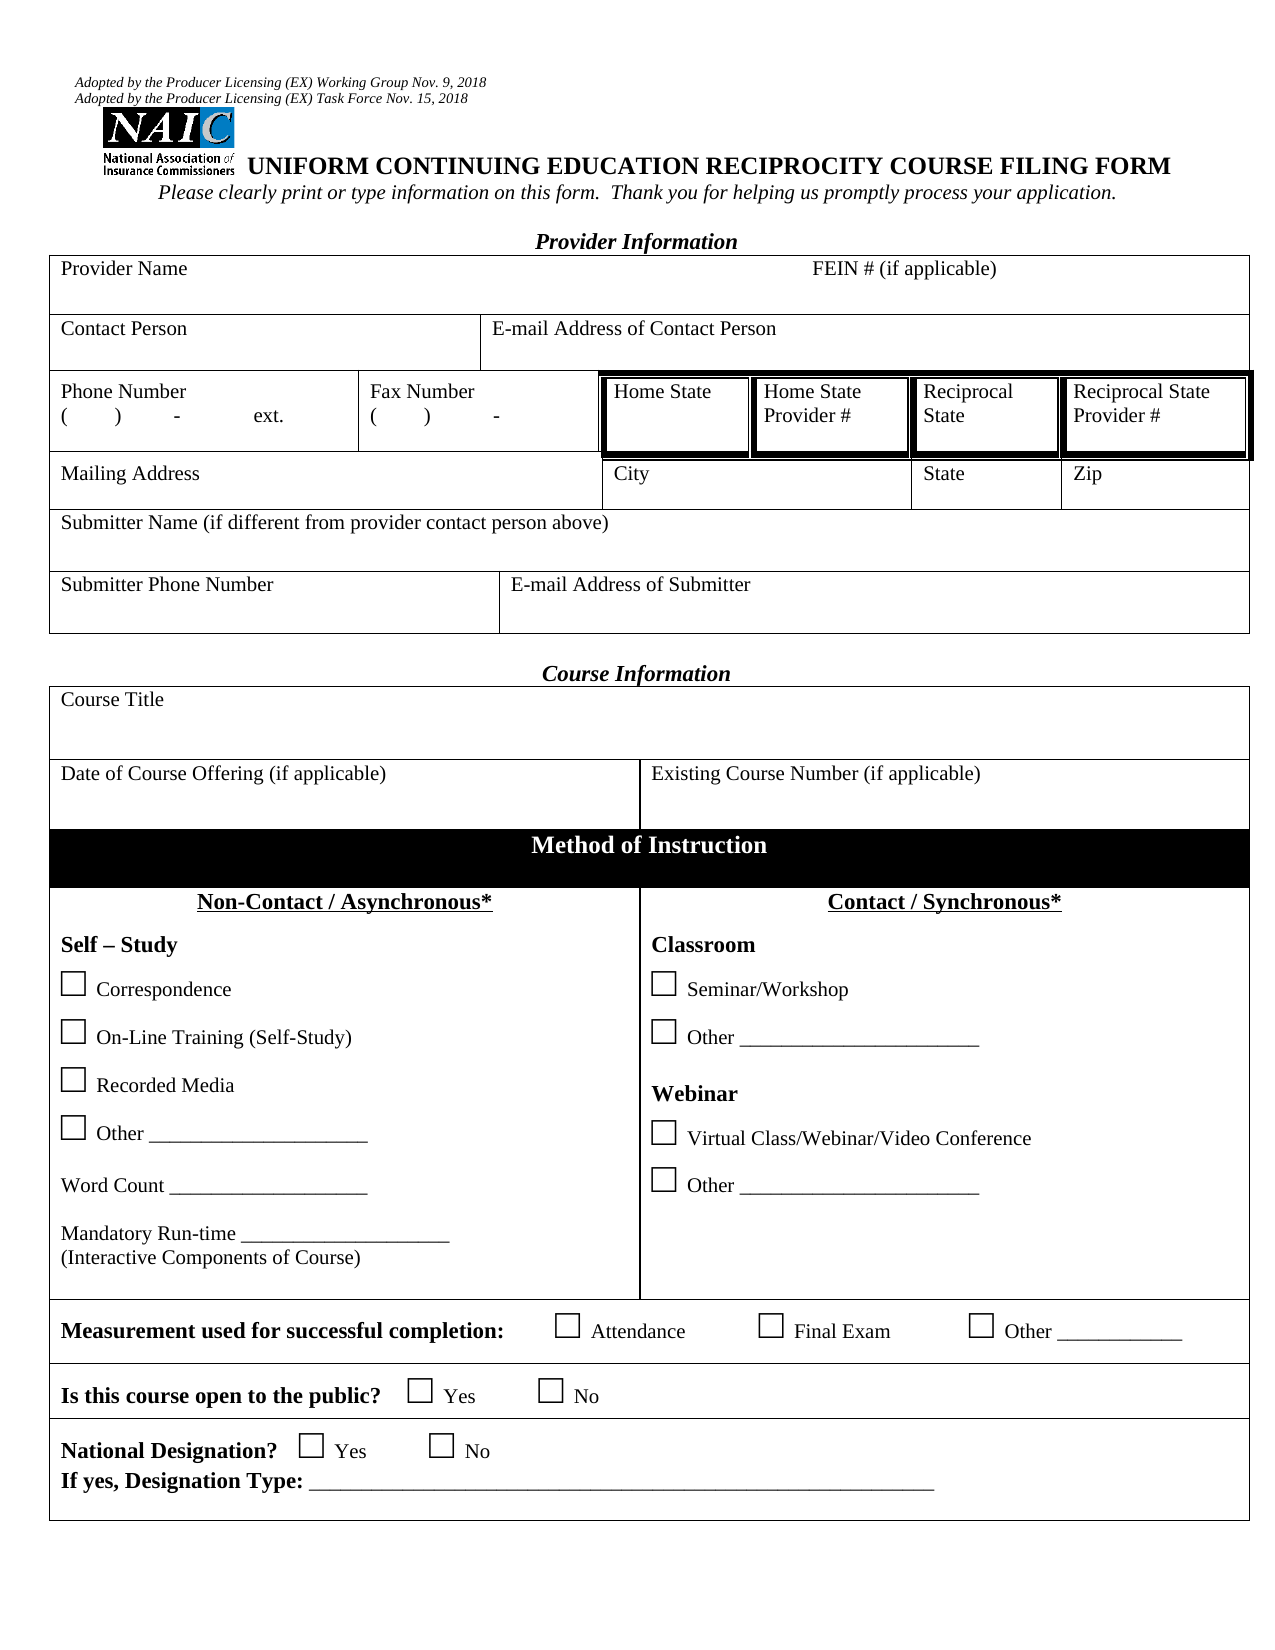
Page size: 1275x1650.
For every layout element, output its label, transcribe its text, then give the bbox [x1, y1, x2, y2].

table_cell Method of Instruction [50, 830, 1249, 887]
table_cell National Designation? □ Yes □ No If yes, Designation Type: ____________________________________________________________ [50, 1419, 1249, 1520]
table_header Course Title [50, 687, 1249, 759]
table_cell Home State Provider # [757, 379, 907, 451]
table_cell City [603, 461, 911, 509]
table_cell State [912, 461, 1061, 509]
table_cell Is this course open to the public? □ Yes □ No [50, 1364, 1249, 1418]
table_cell Measurement used for successful completion: □ Attendance □ Final Exam □ Other ____________ [50, 1300, 1249, 1363]
table_header Provider Name FEIN # (if applicable) [50, 256, 1249, 314]
table_cell Phone Number ( ) - ext. [50, 371, 358, 451]
table_cell Fax Number ( ) - [359, 371, 598, 451]
text Please clearly print or type information on this form. Thank you for helping us promptly process your application. [75, 180, 1200, 204]
table_cell E-mail Address of Contact Person [481, 315, 1249, 369]
table_cell Home State [607, 379, 748, 451]
text Provider Information [75, 228, 1200, 254]
text Course Information [75, 660, 1200, 686]
table_cell Reciprocal State Provider # [1067, 379, 1245, 451]
table_cell Date of Course Offering (if applicable) [50, 760, 639, 829]
table_cell Submitter Name (if different from provider contact person above) [50, 510, 1249, 571]
picture [103, 107, 235, 175]
text UNIFORM CONTINUING EDUCATION RECIPROCITY COURSE FILING FORM [75, 107, 1200, 180]
table_cell E-mail Address of Submitter [500, 572, 1249, 632]
table_cell Reciprocal State [917, 379, 1057, 451]
table_cell Mailing Address [50, 452, 602, 509]
table_cell Contact Person [50, 315, 480, 369]
table_cell Non-Contact / Asynchronous* Self – Study □ Correspondence □ On-Line Training (Self-Study) □ Recorded Media □ Other _____________________ Word Count ___________________ Mandatory Run-time ____________________ (Interactive Components of Course) [50, 888, 639, 1298]
table_cell Existing Course Number (if applicable) [641, 760, 1249, 829]
table_cell Contact / Synchronous* Classroom □ Seminar/Workshop □ Other _______________________ Webinar □ Virtual Class/Webinar/Video Conference □ Other _______________________ [641, 888, 1249, 1298]
table_cell Submitter Phone Number [50, 572, 499, 632]
table_cell Zip [1062, 461, 1249, 509]
